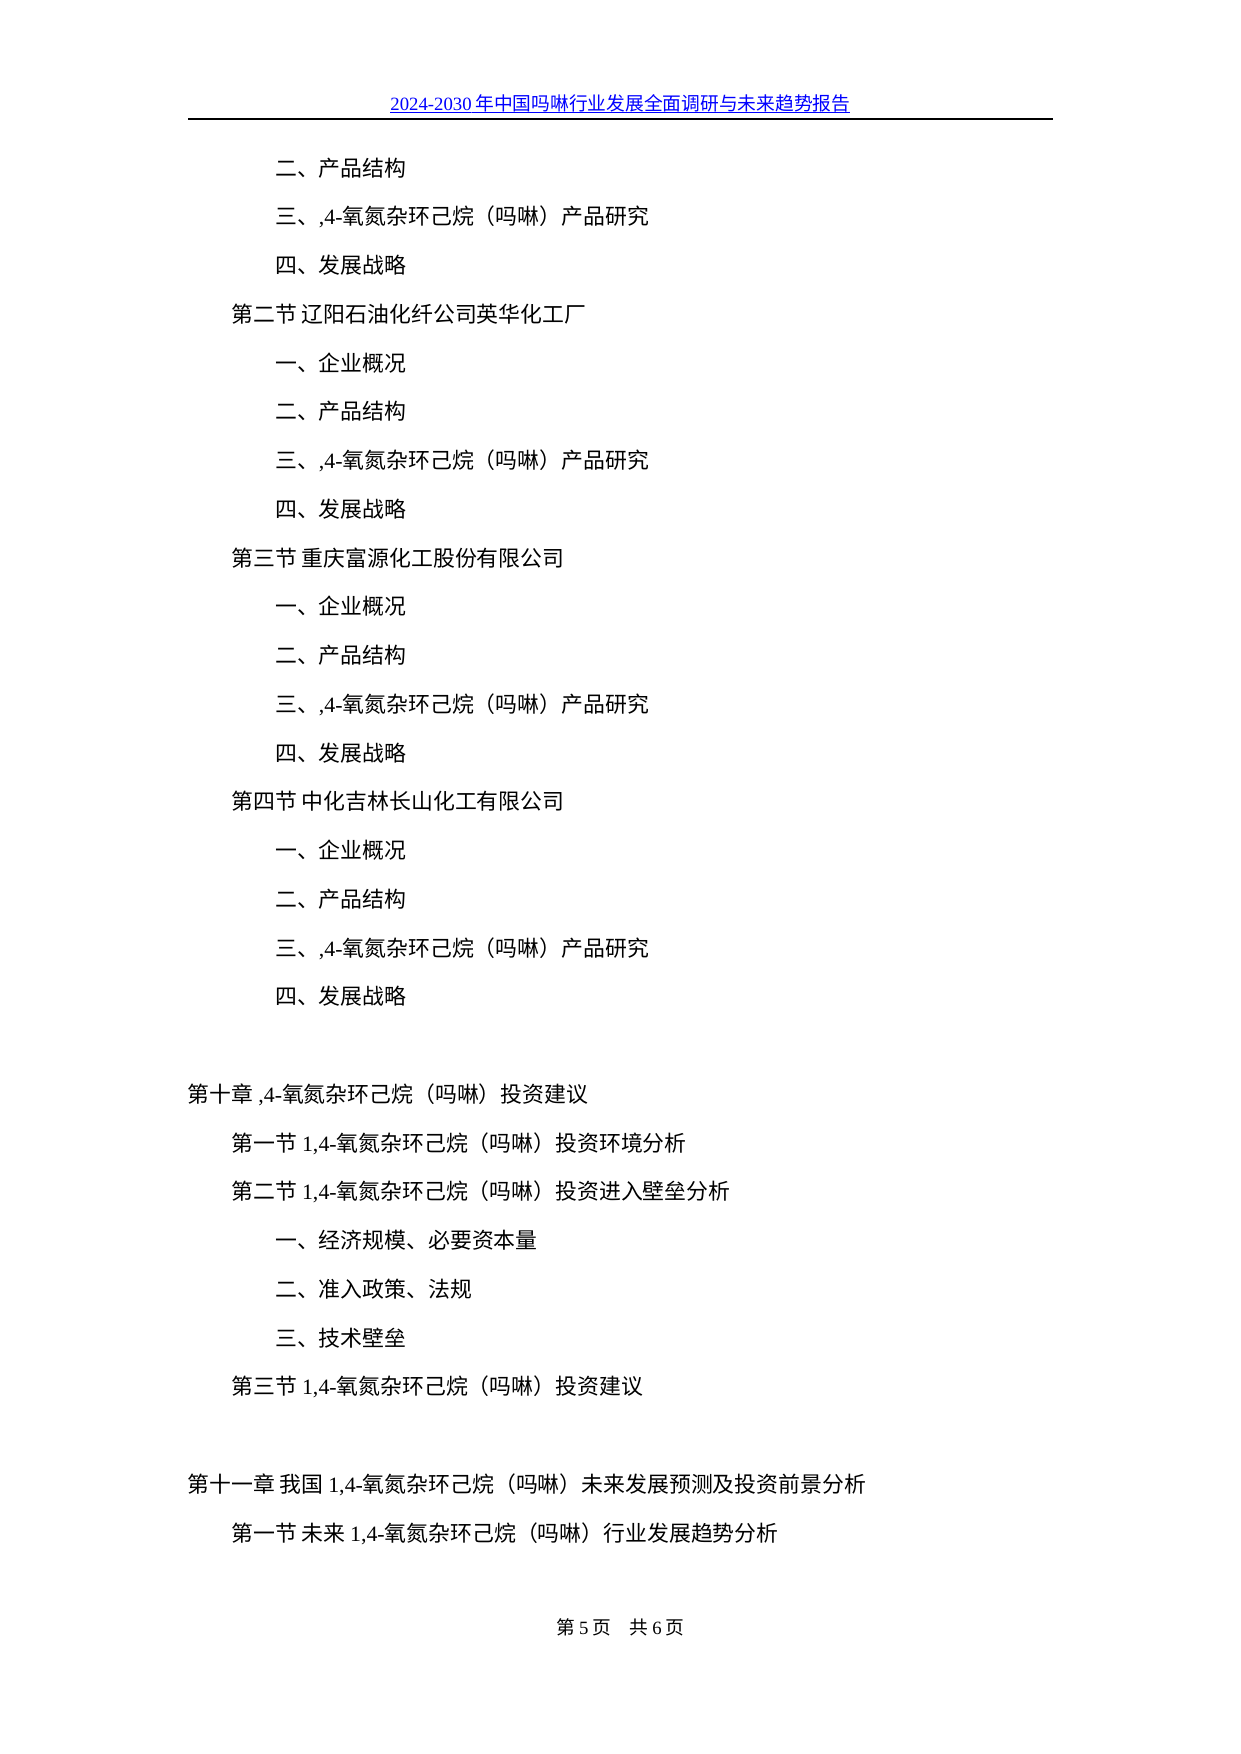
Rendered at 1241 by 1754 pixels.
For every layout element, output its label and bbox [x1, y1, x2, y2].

text [187, 150, 1053, 1548]
